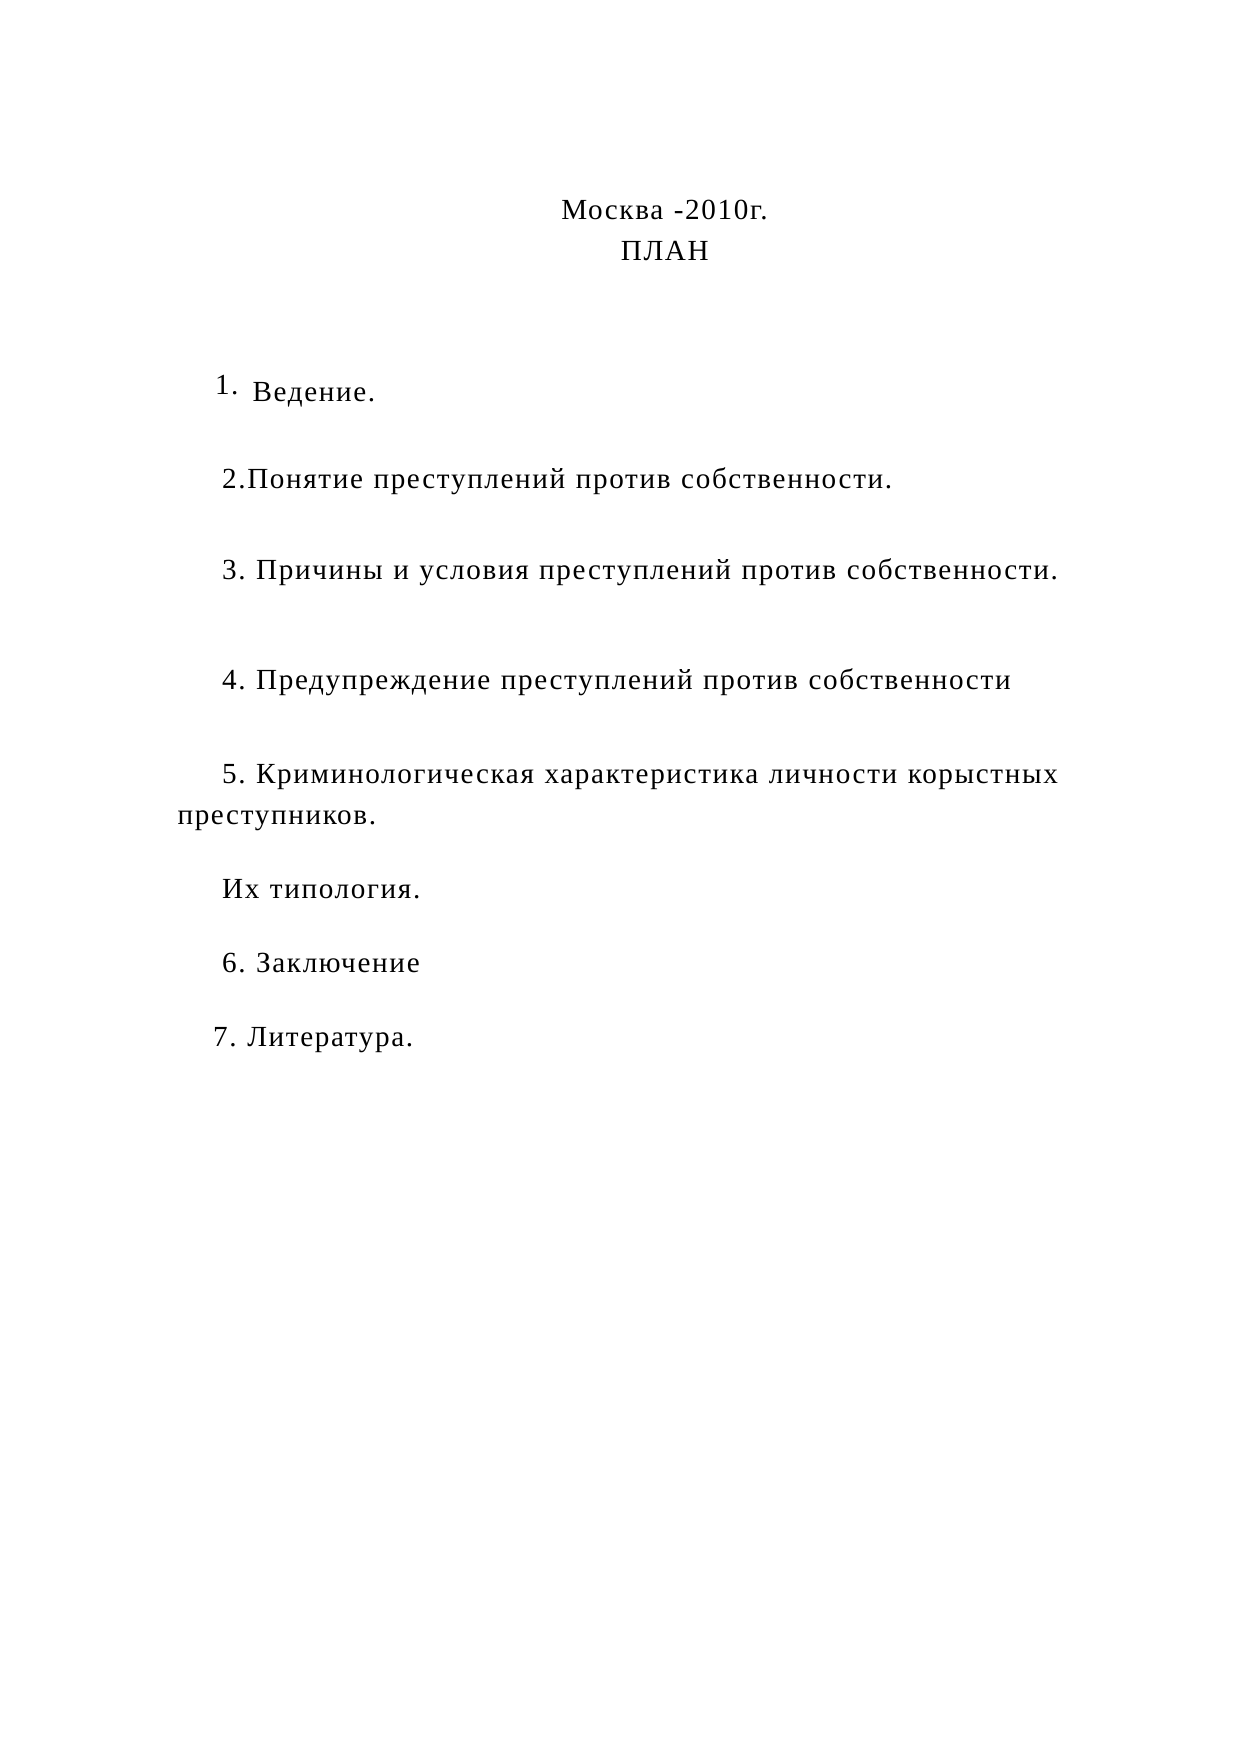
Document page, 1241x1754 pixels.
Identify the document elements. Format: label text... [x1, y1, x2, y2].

text 2.Понятие преступлений против собственности. [177, 455, 1152, 495]
text 7. Литература. [177, 1012, 1152, 1053]
text ПЛАН [177, 226, 1152, 266]
list Ведение. [215, 367, 1152, 407]
text Москва -2010г. [177, 185, 1152, 226]
text 6. Заключение [177, 938, 1152, 979]
text 5. Криминологическая характеристика личности корыстных преступников. [177, 749, 1152, 831]
text 3. Причины и условия преступлений против собственности. [177, 546, 1152, 586]
text Их типология. [177, 864, 1152, 904]
text 4. Предупреждение преступлений против собственности [177, 655, 1152, 696]
